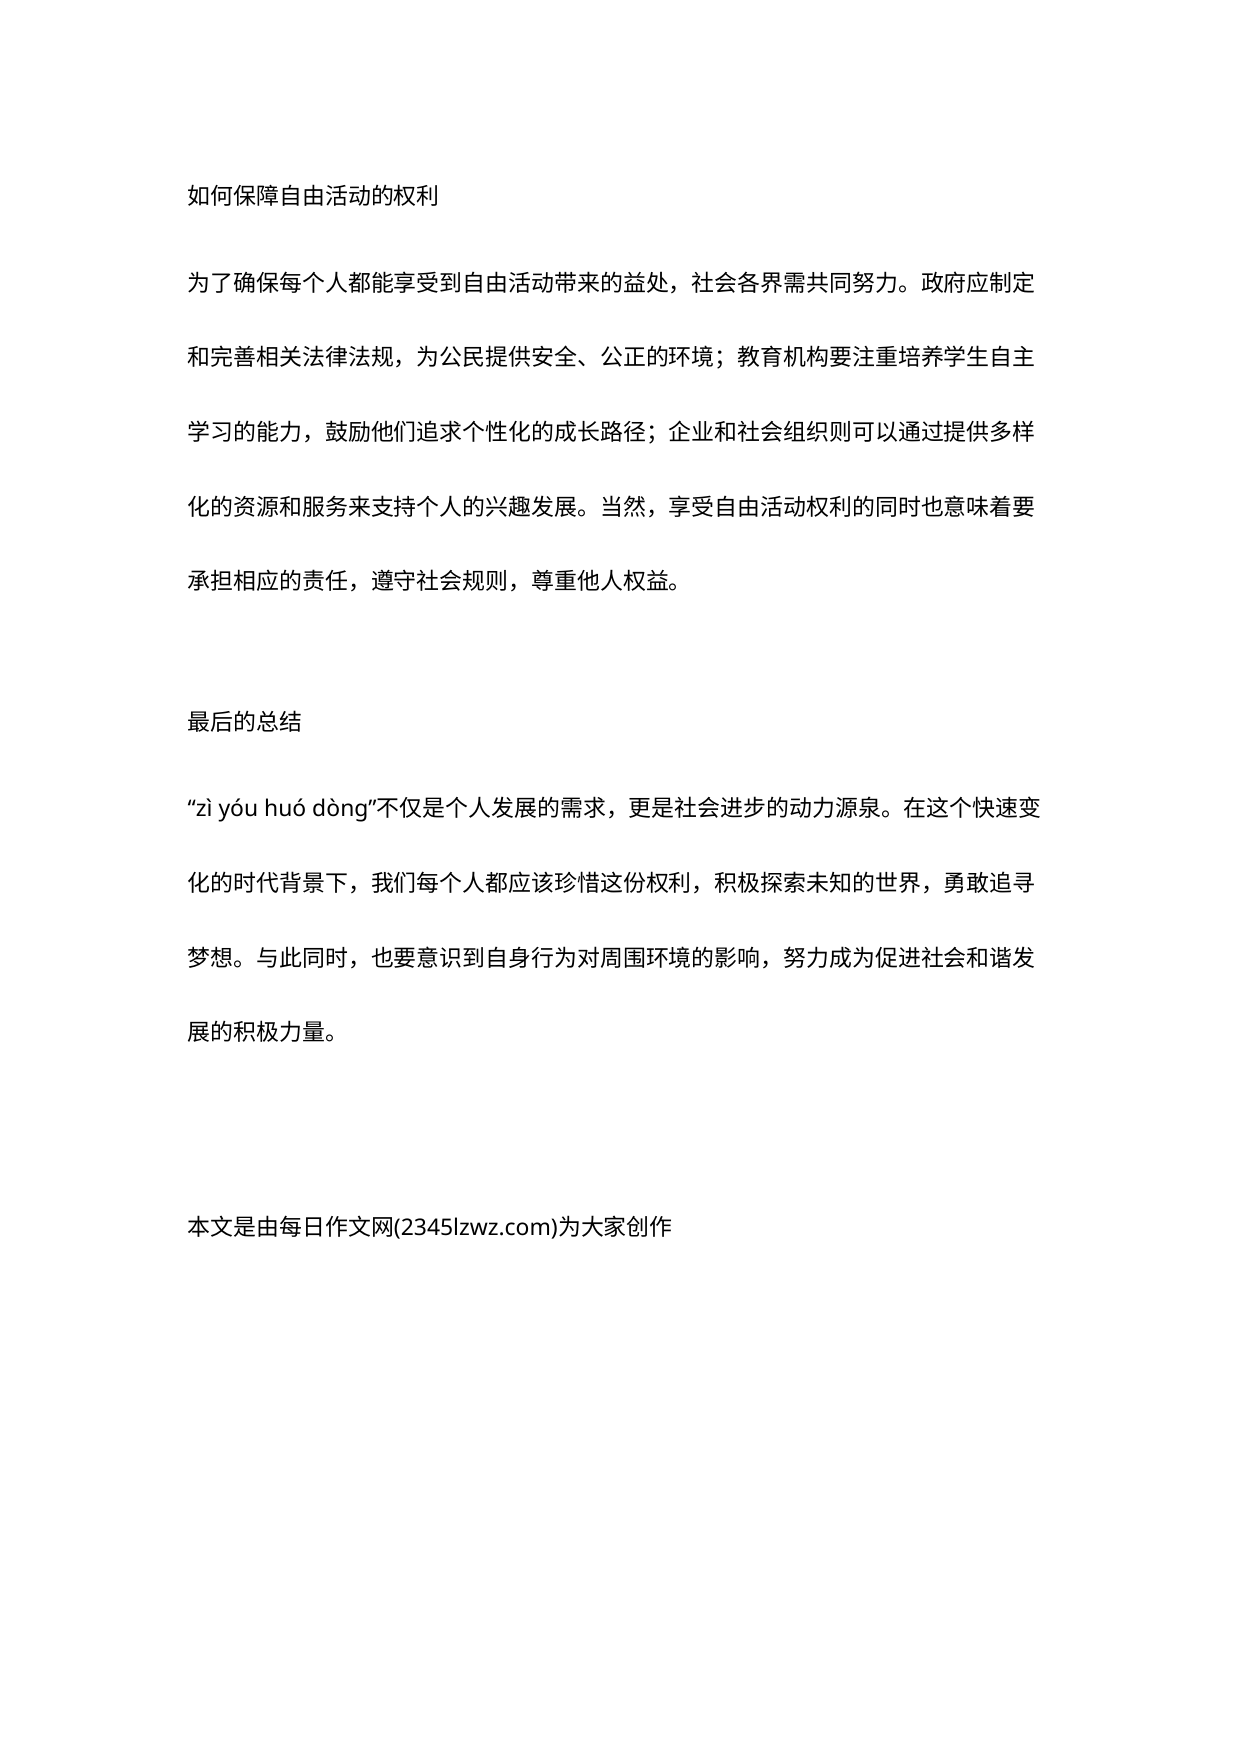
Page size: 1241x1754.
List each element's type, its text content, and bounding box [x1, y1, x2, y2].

text 为了确保每个人都能享受到自由活动带来的益处，社会各界需共同努力。政府应制定和完善相关法律法规，为公民提供安全、公正的环境；教育机构要注重培养学生自主学习的能力，鼓励他们追求个性化的成长路径；企业和社会组织则可以通过提供多样化的资源和服务来支持个人的兴趣发展。当然，享受自由活动权利的同时也意味着要承担相应的责任，遵守社会规则，尊重他人权益。 [187, 248, 1053, 612]
text 如何保障自由活动的权利 [187, 162, 1053, 227]
text 最后的总结 [187, 688, 1053, 753]
text “zì yóu huó dòng”不仅是个人发展的需求，更是社会进步的动力源泉。在这个快速变化的时代背景下，我们每个人都应该珍惜这份权利，积极探索未知的世界，勇敢追寻梦想。与此同时，也要意识到自身行为对周围环境的影响，努力成为促进社会和谐发展的积极力量。 [187, 774, 1053, 1063]
text 本文是由每日作文网(2345lzwz.com)为大家创作 [187, 1193, 1053, 1258]
